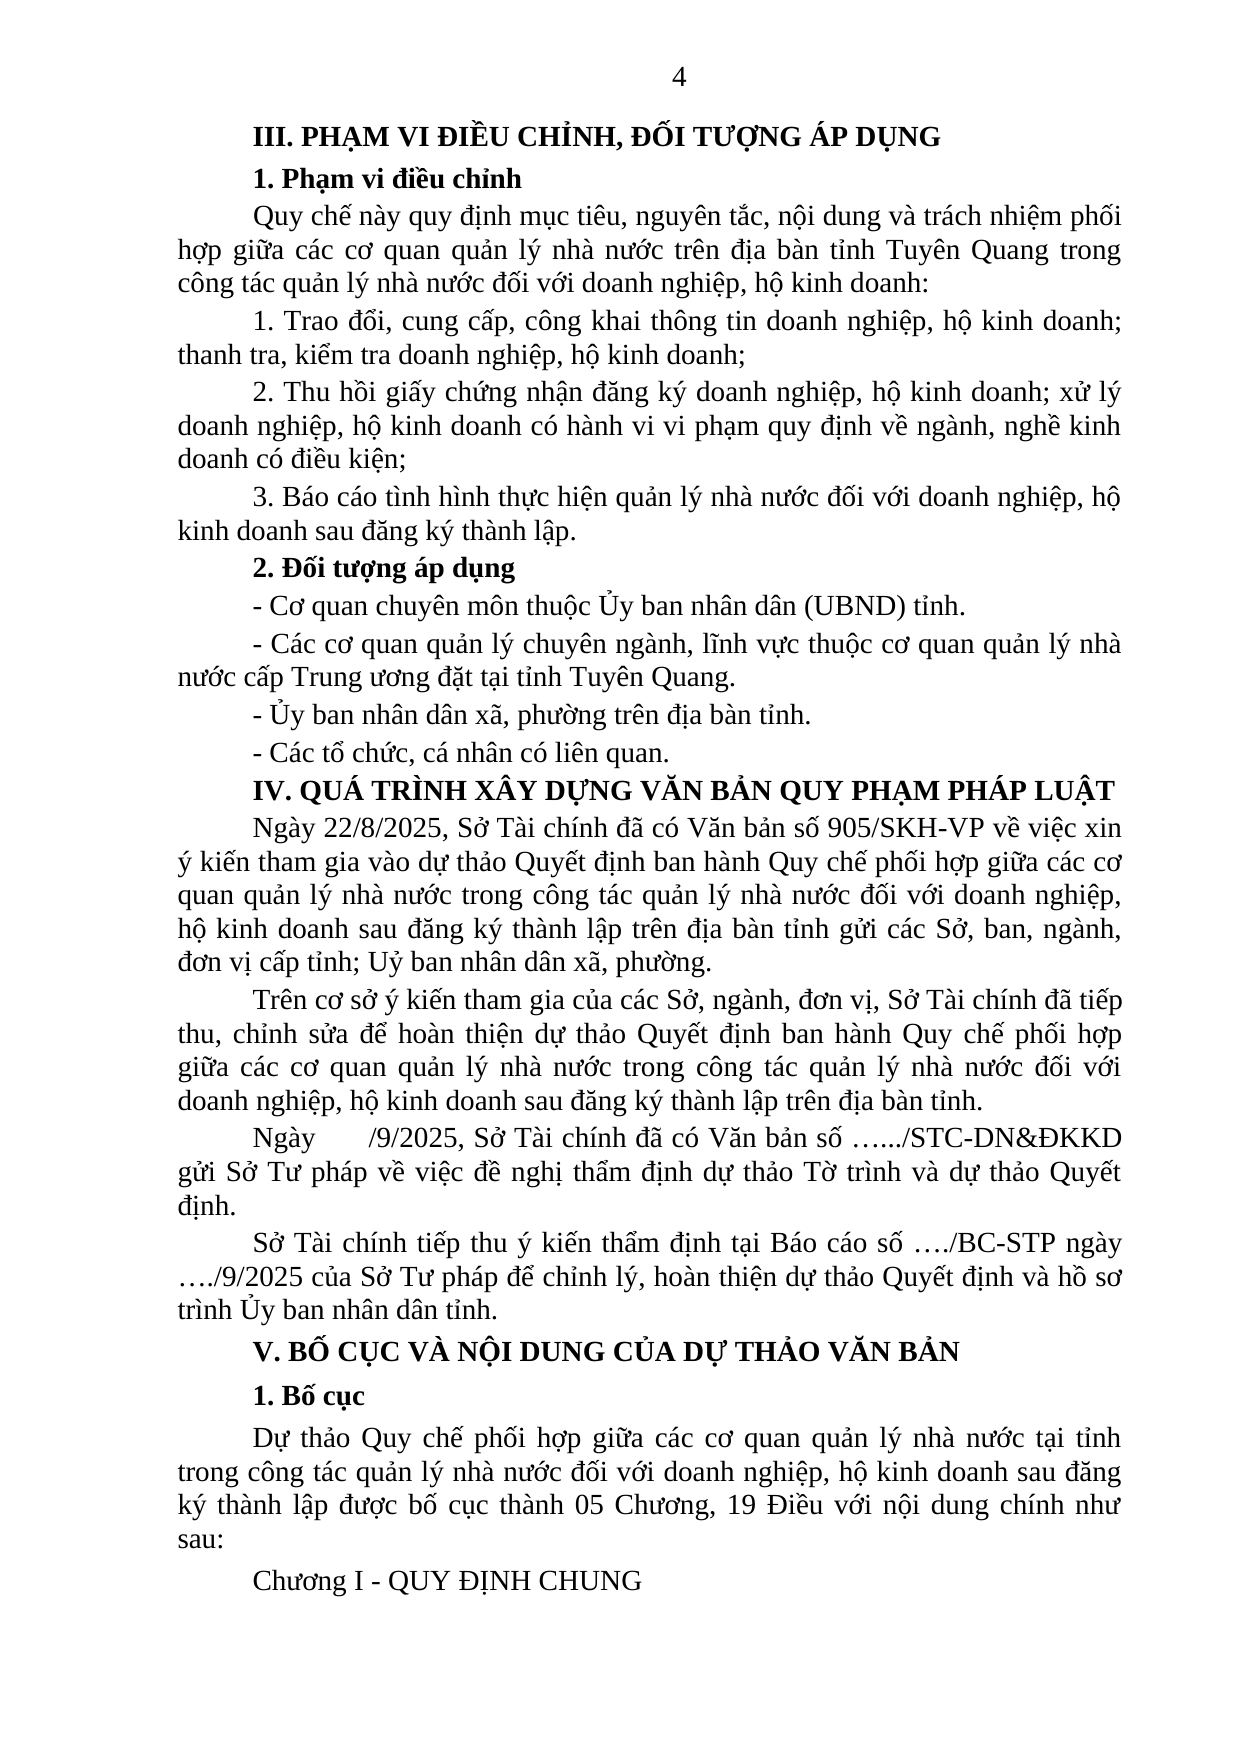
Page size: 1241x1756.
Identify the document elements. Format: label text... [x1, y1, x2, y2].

text - Cơ quan chuyên môn thuộc Ủy ban nhân dân (UBND) tỉnh. [177, 588, 1123, 622]
text III. PHẠM VI ĐIỀU CHỈNH, ĐỐI TƯỢNG ÁP DỤNG [177, 119, 1181, 152]
text V. BỐ CỤC VÀ NỘI DUNG CỦA DỰ THẢO VĂN BẢN [177, 1334, 1123, 1368]
text Ngày 22/8/2025, Sở Tài chính đã có Văn bản số 905/SKH-VP về việc xin ý kiến tham gia vào dự thảo Quyết định ban hành Quy chế phối hợp giữa các cơ quan quản lý nhà nước trong công tác quản lý nhà nước đối với doanh nghiệp, hộ kinh doanh sau đăng ký thành lập trên địa bàn tỉnh gửi các Sở, ban, ngành, đơn vị cấp tỉnh; Uỷ ban nhân dân xã, phường. [177, 810, 1123, 978]
text 3. Báo cáo tình hình thực hiện quản lý nhà nước đối với doanh nghiệp, hộ kinh doanh sau đăng ký thành lập. [177, 479, 1123, 546]
text 1. Bố cục [177, 1378, 1123, 1412]
text 1. Trao đổi, cung cấp, công khai thông tin doanh nghiệp, hộ kinh doanh; thanh tra, kiểm tra doanh nghiệp, hộ kinh doanh; [177, 303, 1123, 370]
text - Các tổ chức, cá nhân có liên quan. [177, 735, 1123, 768]
text 1. Phạm vi điều chỉnh [177, 161, 1181, 194]
text 2. Thu hồi giấy chứng nhận đăng ký doanh nghiệp, hộ kinh doanh; xử lý doanh nghiệp, hộ kinh doanh có hành vi vi phạm quy định về ngành, nghề kinh doanh có điều kiện; [177, 374, 1123, 475]
text IV. QUÁ TRÌNH XÂY DỰNG VĂN BẢN QUY PHẠM PHÁP LUẬT [177, 773, 1123, 806]
text - Các cơ quan quản lý chuyên ngành, lĩnh vực thuộc cơ quan quản lý nhà nước cấp Trung ương đặt tại tỉnh Tuyên Quang. [177, 626, 1123, 693]
text - Ủy ban nhân dân xã, phường trên địa bàn tỉnh. [177, 697, 1123, 731]
text 2. Đối tượng áp dụng [177, 551, 1123, 584]
text Ngày /9/2025, Sở Tài chính đã có Văn bản số ….../STC-DN&ĐKKD gửi Sở Tư pháp về việc đề nghị thẩm định dự thảo Tờ trình và dự thảo Quyết định. [177, 1121, 1123, 1221]
text Chương I - QUY ĐỊNH CHUNG [177, 1563, 1123, 1596]
text Sở Tài chính tiếp thu ý kiến thẩm định tại Báo cáo số …./BC-STP ngày …./9/2025 của Sở Tư pháp để chỉnh lý, hoàn thiện dự thảo Quyết định và hồ sơ trình Ủy ban nhân dân tỉnh. [177, 1225, 1123, 1326]
text Quy chế này quy định mục tiêu, nguyên tắc, nội dung và trách nhiệm phối hợp giữa các cơ quan quản lý nhà nước trên địa bàn tỉnh Tuyên Quang trong công tác quản lý nhà nước đối với doanh nghiệp, hộ kinh doanh: [177, 198, 1123, 299]
text Trên cơ sở ý kiến tham gia của các Sở, ngành, đơn vị, Sở Tài chính đã tiếp thu, chỉnh sửa để hoàn thiện dự thảo Quyết định ban hành Quy chế phối hợp giữa các cơ quan quản lý nhà nước trong công tác quản lý nhà nước đối với doanh nghiệp, hộ kinh doanh sau đăng ký thành lập trên địa bàn tỉnh. [177, 982, 1123, 1116]
text Dự thảo Quy chế phối hợp giữa các cơ quan quản lý nhà nước tại tỉnh trong công tác quản lý nhà nước đối với doanh nghiệp, hộ kinh doanh sau đăng ký thành lập được bố cục thành 05 Chương, 19 Điều với nội dung chính như sau: [177, 1420, 1123, 1554]
